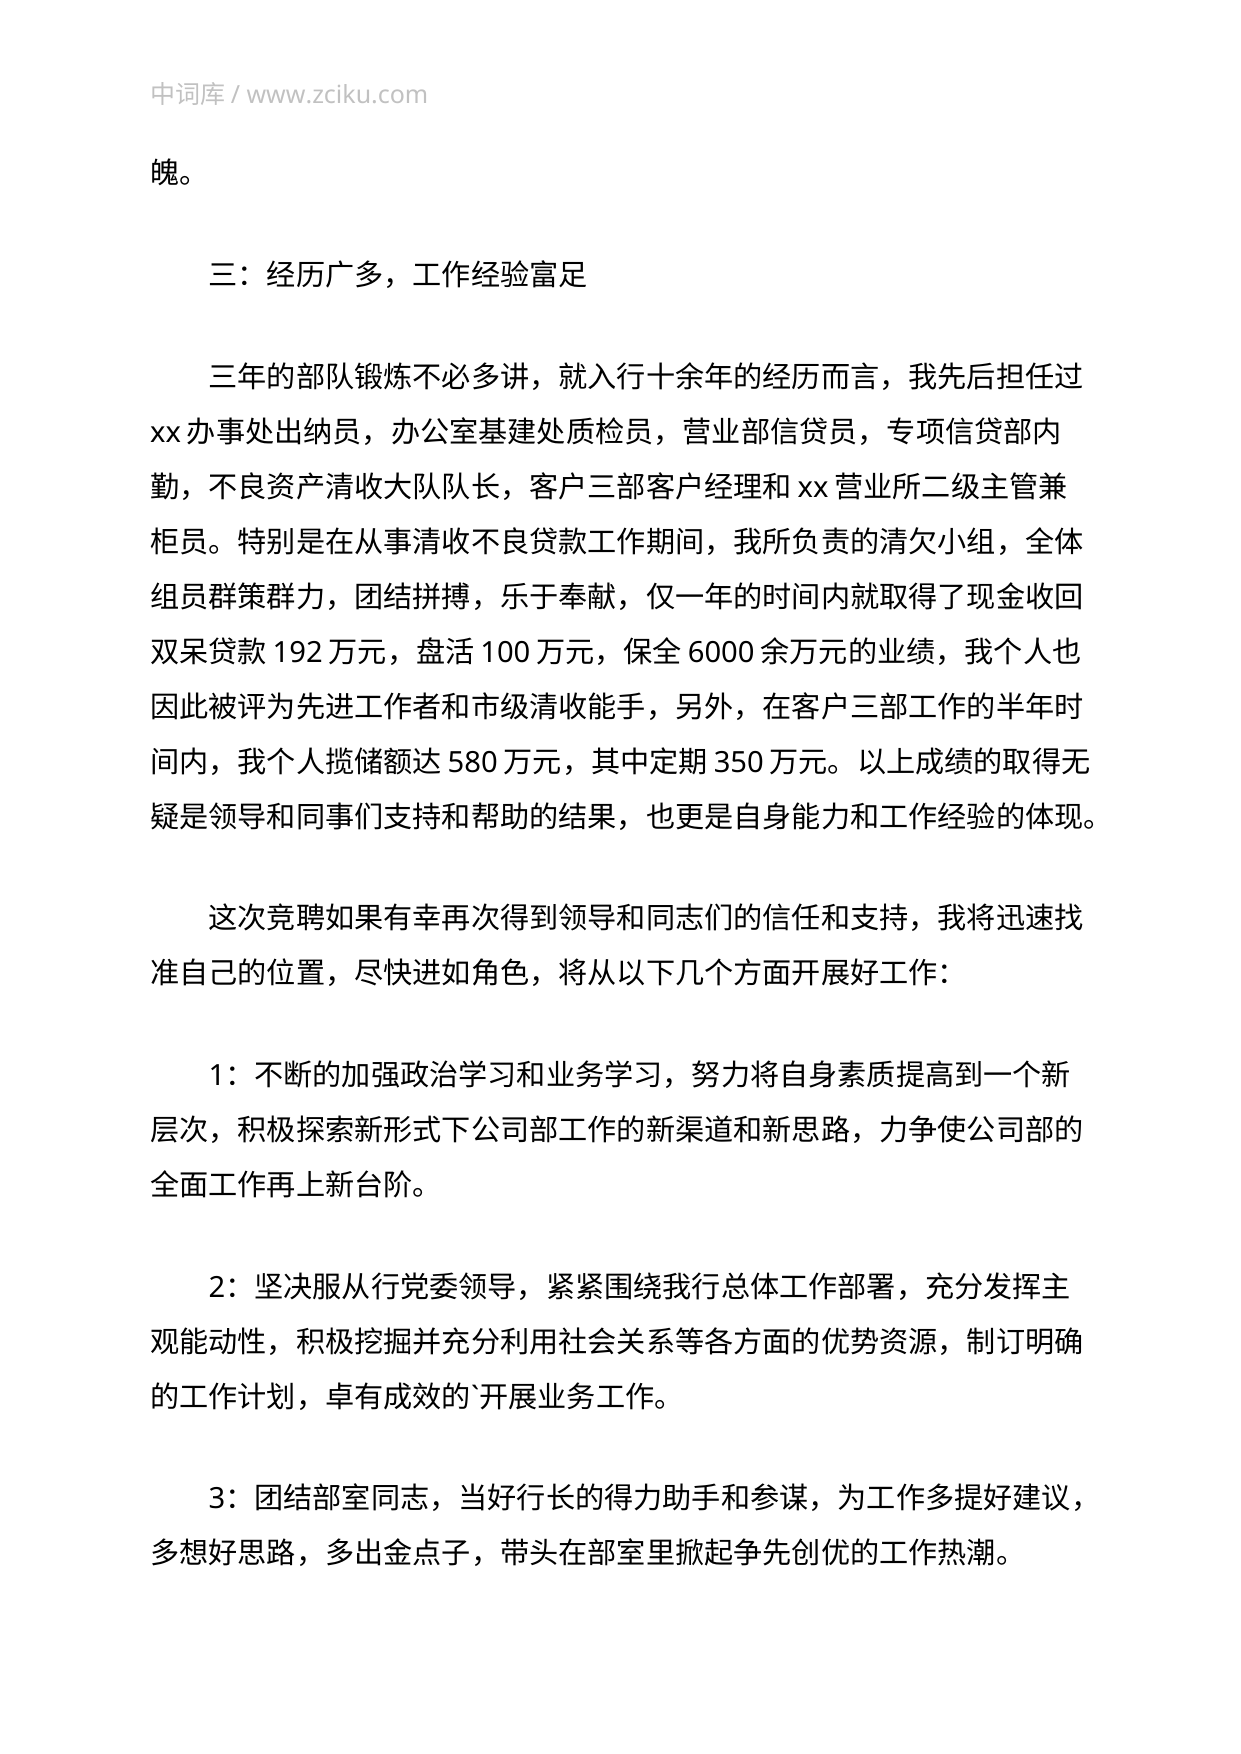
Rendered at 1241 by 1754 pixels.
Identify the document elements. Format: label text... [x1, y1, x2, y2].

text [150, 150, 1090, 192]
text 1：不断的加强政治学习和业务学习，努力将自身素质提高到一个新层次，积极探索新形式下公司部工作的新渠道和新思路，力争使公司部的全面工作再上新台阶。 [150, 1052, 1090, 1204]
text 3：团结部室同志，当好行长的得力助手和参谋，为工作多提好建议，多想好思路，多出金点子，带头在部室里掀起争先创优的工作热潮。 [150, 1475, 1090, 1572]
text 这次竞聘如果有幸再次得到领导和同志们的信任和支持，我将迅速找准自己的位置，尽快进如角色，将从以下几个方面开展好工作： [150, 895, 1090, 992]
text 三：经历广多，工作经验富足 [150, 252, 1090, 294]
text 2：坚决服从行党委领导，紧紧围绕我行总体工作部署，充分发挥主观能动性，积极挖掘并充分利用社会关系等各方面的优势资源，制订明确的工作计划，卓有成效的`开展业务工作。 [150, 1263, 1090, 1416]
text 三年的部队锻炼不必多讲，就入行十余年的经历而言，我先后担任过xx办事处出纳员，办公室基建处质检员，营业部信贷员，专项信贷部内勤，不良资产清收大队队长，客户三部客户经理和xx营业所二级主管兼柜员。特别是在从事清收不良贷款工作期间，我所负责的清欠小组，全体组员群策群力，团结拼搏，乐于奉献，仅一年的时间内就取得了现金收回双呆贷款192万元，盘活100万元，保全6000余万元的业绩，我个人也因此被评为先进工作者和市级清收能手，另外，在客户三部工作的半年时间内，我个人揽储额达580万元，其中定期350万元。以上成绩的取得无疑是领导和同事们支持和帮助的结果，也更是自身能力和工作经验的体现。 [150, 353, 1090, 835]
